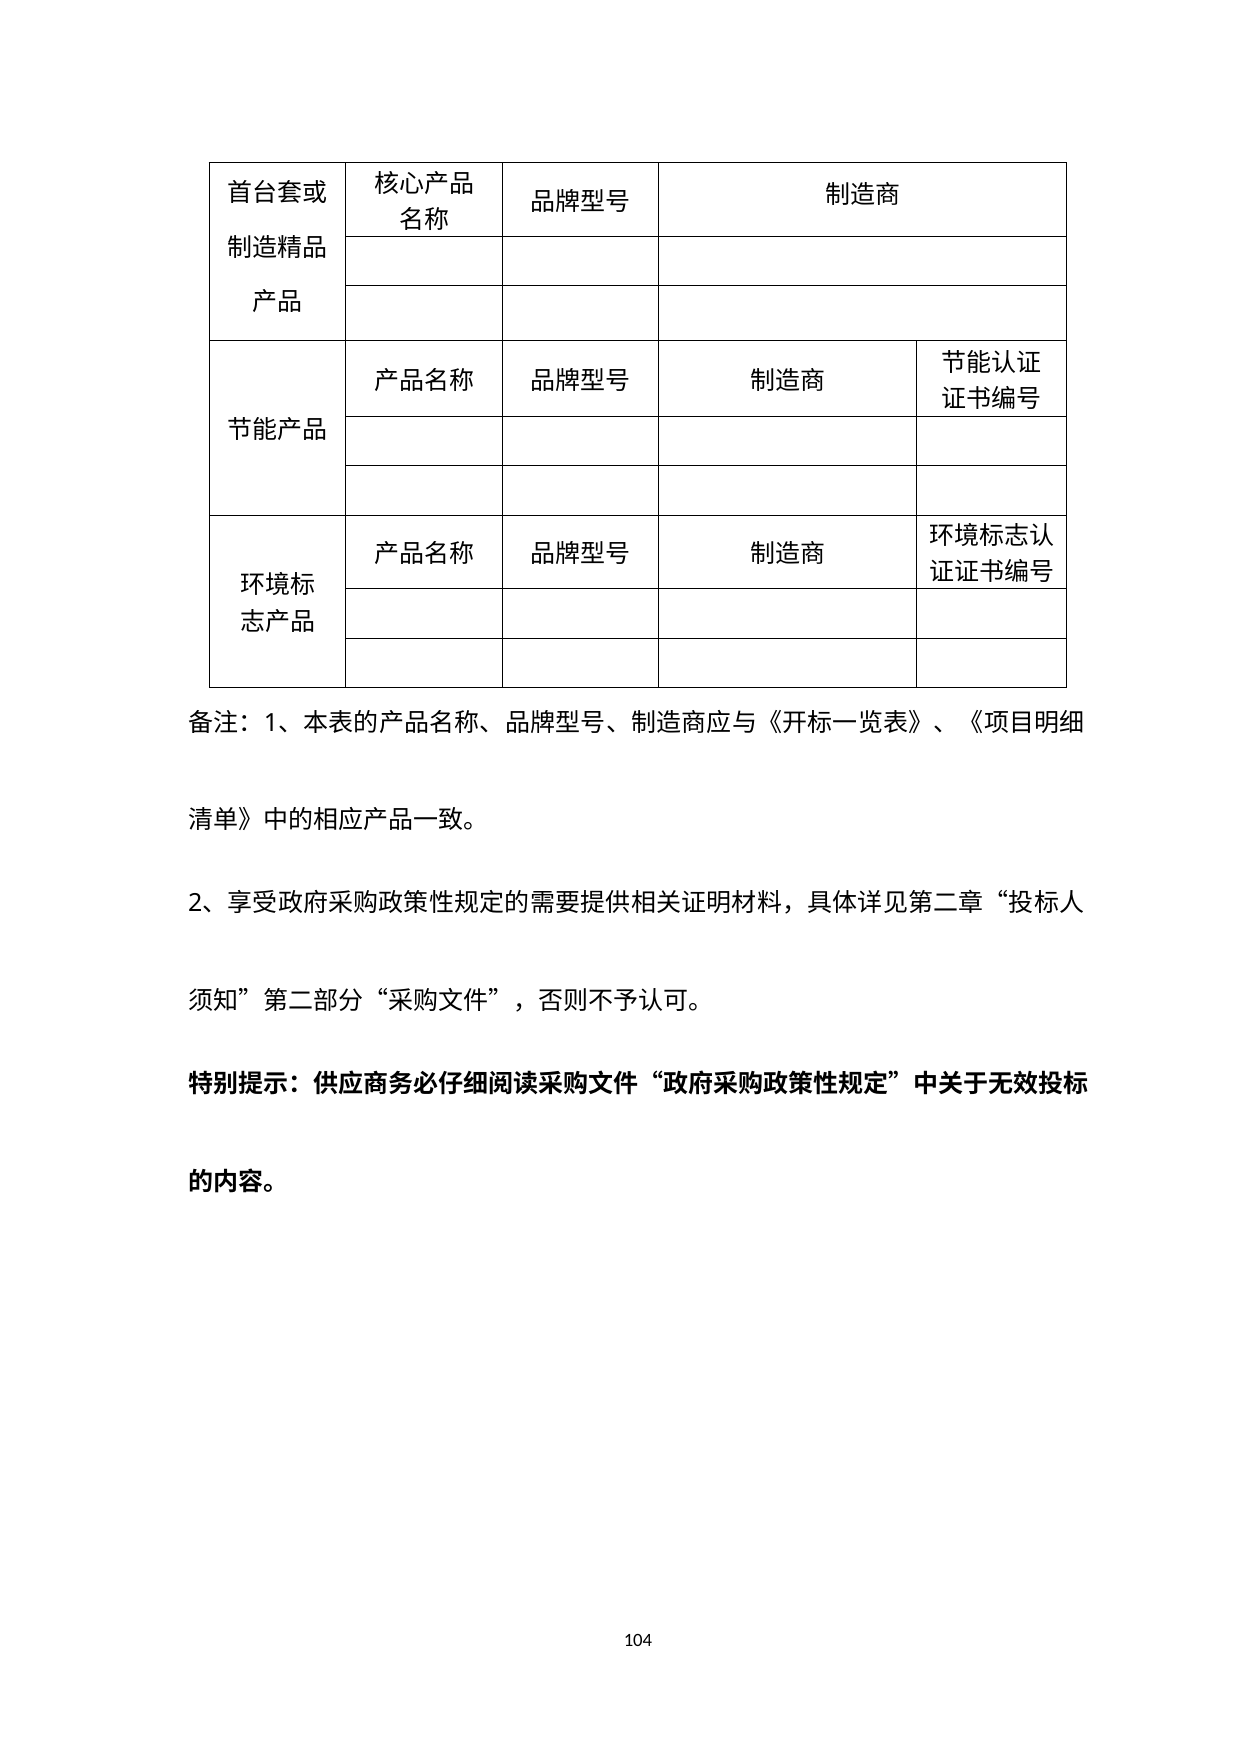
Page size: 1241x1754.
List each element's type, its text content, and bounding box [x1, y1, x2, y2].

table_cell [503, 286, 658, 340]
table_cell [503, 237, 658, 285]
table_cell 制造商 [659, 516, 916, 588]
table_cell 品牌型号 [503, 516, 658, 588]
table_cell [346, 237, 502, 285]
text 特别提示：供应商务必仔细阅读采购文件“政府采购政策性规定”中关于无效投标的内容。 [188, 1049, 1088, 1212]
table_cell 产品名称 [346, 516, 502, 588]
table_cell [659, 237, 1066, 285]
table_cell [346, 639, 502, 687]
table_header 品牌型号 [503, 163, 658, 236]
table_cell [503, 639, 658, 687]
table_cell [346, 417, 502, 465]
table_cell [917, 417, 1066, 465]
table_cell [503, 466, 658, 514]
text 2、享受政府采购政策性规定的需要提供相关证明材料，具体详见第二章“投标人须知”第二部分“采购文件”，否则不予认可。 [188, 868, 1088, 1031]
table_cell [659, 589, 916, 637]
text 备注：1、本表的产品名称、品牌型号、制造商应与《开标一览表》、《项目明细清单》中的相应产品一致。 [188, 688, 1088, 850]
table_cell 节能产品 [210, 341, 345, 514]
table_cell [659, 466, 916, 514]
table_header 首台套或制造精品产品 [210, 163, 345, 340]
table_cell [659, 286, 1066, 340]
table_cell [917, 639, 1066, 687]
table_cell [503, 589, 658, 637]
table_cell [659, 417, 916, 465]
table_cell 品牌型号 [503, 341, 658, 416]
table_cell [346, 286, 502, 340]
table_cell 节能认证 证书编号 [917, 341, 1066, 416]
table_cell 环境标志认 证证书编号 [917, 516, 1066, 588]
table_cell [346, 589, 502, 637]
table_cell [503, 417, 658, 465]
table_cell 环境标 志产品 [210, 516, 345, 687]
table_header 核心产品 名称 [346, 163, 502, 236]
table_cell 制造商 [659, 341, 916, 416]
table_cell [659, 639, 916, 687]
table_header 制造商 [659, 163, 1066, 236]
table_cell [346, 466, 502, 514]
table_cell [917, 589, 1066, 637]
table_cell [917, 466, 1066, 514]
table_cell 产品名称 [346, 341, 502, 416]
